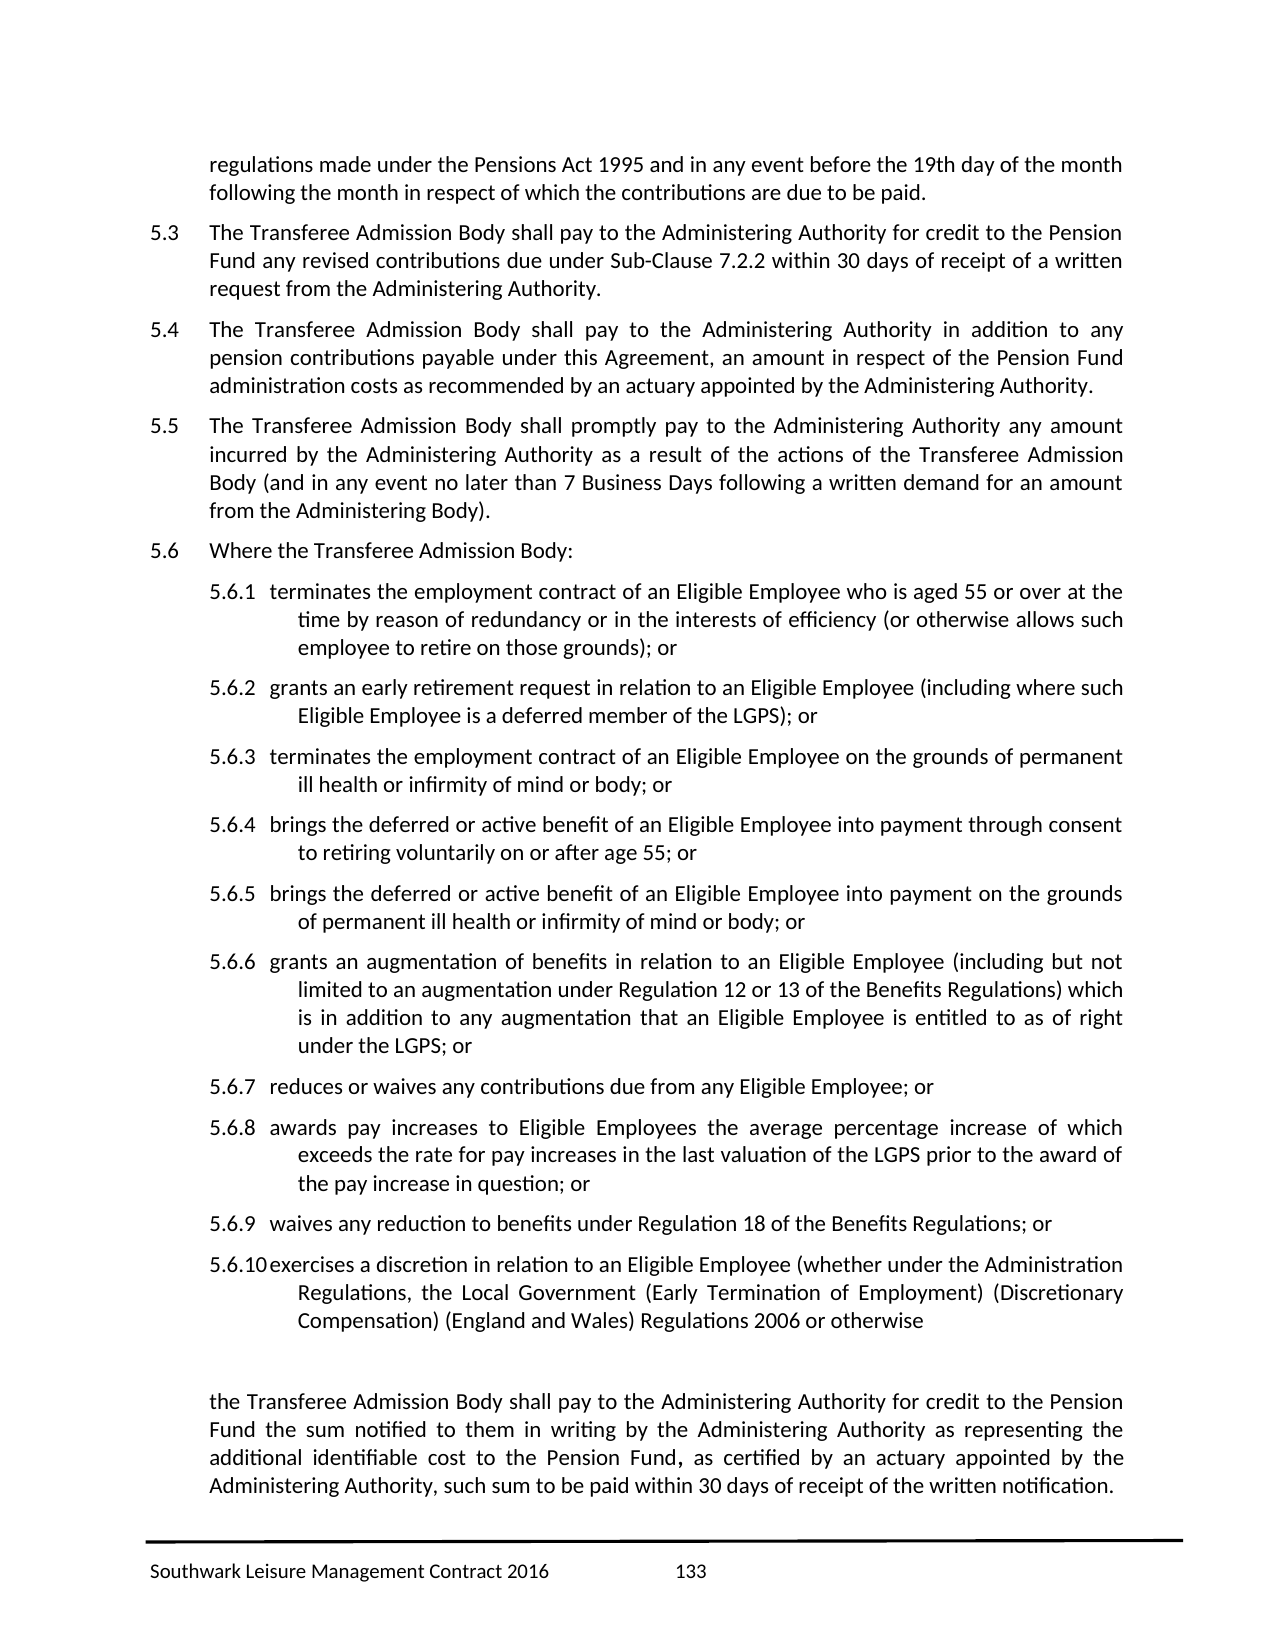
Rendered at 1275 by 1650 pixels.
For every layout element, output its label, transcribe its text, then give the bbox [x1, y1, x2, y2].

subtitle waives any reduction to benefits under Regulation 18 of the Benefits Regulations; or [209, 1209, 1125, 1237]
text the Transferee Admission Body shall pay to the Administering Authority for credit to the Pension Fund the sum notified to them in writing by the Administering Authority as representing the additional identifiable cost to the Pension Fund, as certified by an actuary appointed by the Administering Authority, such sum to be paid within 30 days of receipt of the written notification. [209, 1387, 1125, 1499]
list Where the Transferee Admission Body: [150, 536, 1125, 564]
subtitle reduces or waives any contributions due from any Eligible Employee; or [209, 1072, 1125, 1100]
subtitle terminates the employment contract of an Eligible Employee on the grounds of permanent ill health or infirmity of mind or body; or [209, 742, 1125, 798]
subtitle brings the deferred or active benefit of an Eligible Employee into payment through consent to retiring voluntarily on or after age 55; or [209, 810, 1125, 866]
list The Transferee Admission Body shall pay to the Administering Authority in addition to any pension contributions payable under this Agreement, an amount in respect of the Pension Fund administration costs as recommended by an actuary appointed by the Administering Authority. [150, 315, 1125, 399]
subtitle brings the deferred or active benefit of an Eligible Employee into payment on the grounds of permanent ill health or infirmity of mind or body; or [209, 879, 1125, 935]
subtitle grants an early retirement request in relation to an Eligible Employee (including where such Eligible Employee is a deferred member of the LGPS); or [209, 673, 1125, 729]
subtitle awards pay increases to Eligible Employees the average percentage increase of which exceeds the rate for pay increases in the last valuation of the LGPS prior to the award of the pay increase in question; or [209, 1113, 1125, 1197]
list The Transferee Admission Body shall promptly pay to the Administering Authority any amount incurred by the Administering Authority as a result of the actions of the Transferee Admission Body (and in any event no later than 7 Business Days following a written demand for an amount from the Administering Body). [150, 412, 1125, 524]
list The Transferee Admission Body shall pay to the Administering Authority for credit to the Pension Fund any revised contributions due under Sub-Clause 7.2.2 within 30 days of receipt of a written request from the Administering Authority. [150, 218, 1125, 303]
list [150, 150, 1125, 206]
subtitle grants an augmentation of benefits in relation to an Eligible Employee (including but not limited to an augmentation under Regulation 12 or 13 of the Benefits Regulations) which is in addition to any augmentation that an Eligible Employee is entitled to as of right under the LGPS; or [209, 947, 1125, 1059]
subtitle terminates the employment contract of an Eligible Employee who is aged 55 or over at the time by reason of redundancy or in the interests of efficiency (or otherwise allows such employee to retire on those grounds); or [209, 577, 1125, 661]
subtitle exercises a discretion in relation to an Eligible Employee (whether under the Administration Regulations, the Local Government (Early Termination of Employment) (Discretionary Compensation) (England and Wales) Regulations 2006 or otherwise [209, 1250, 1125, 1334]
